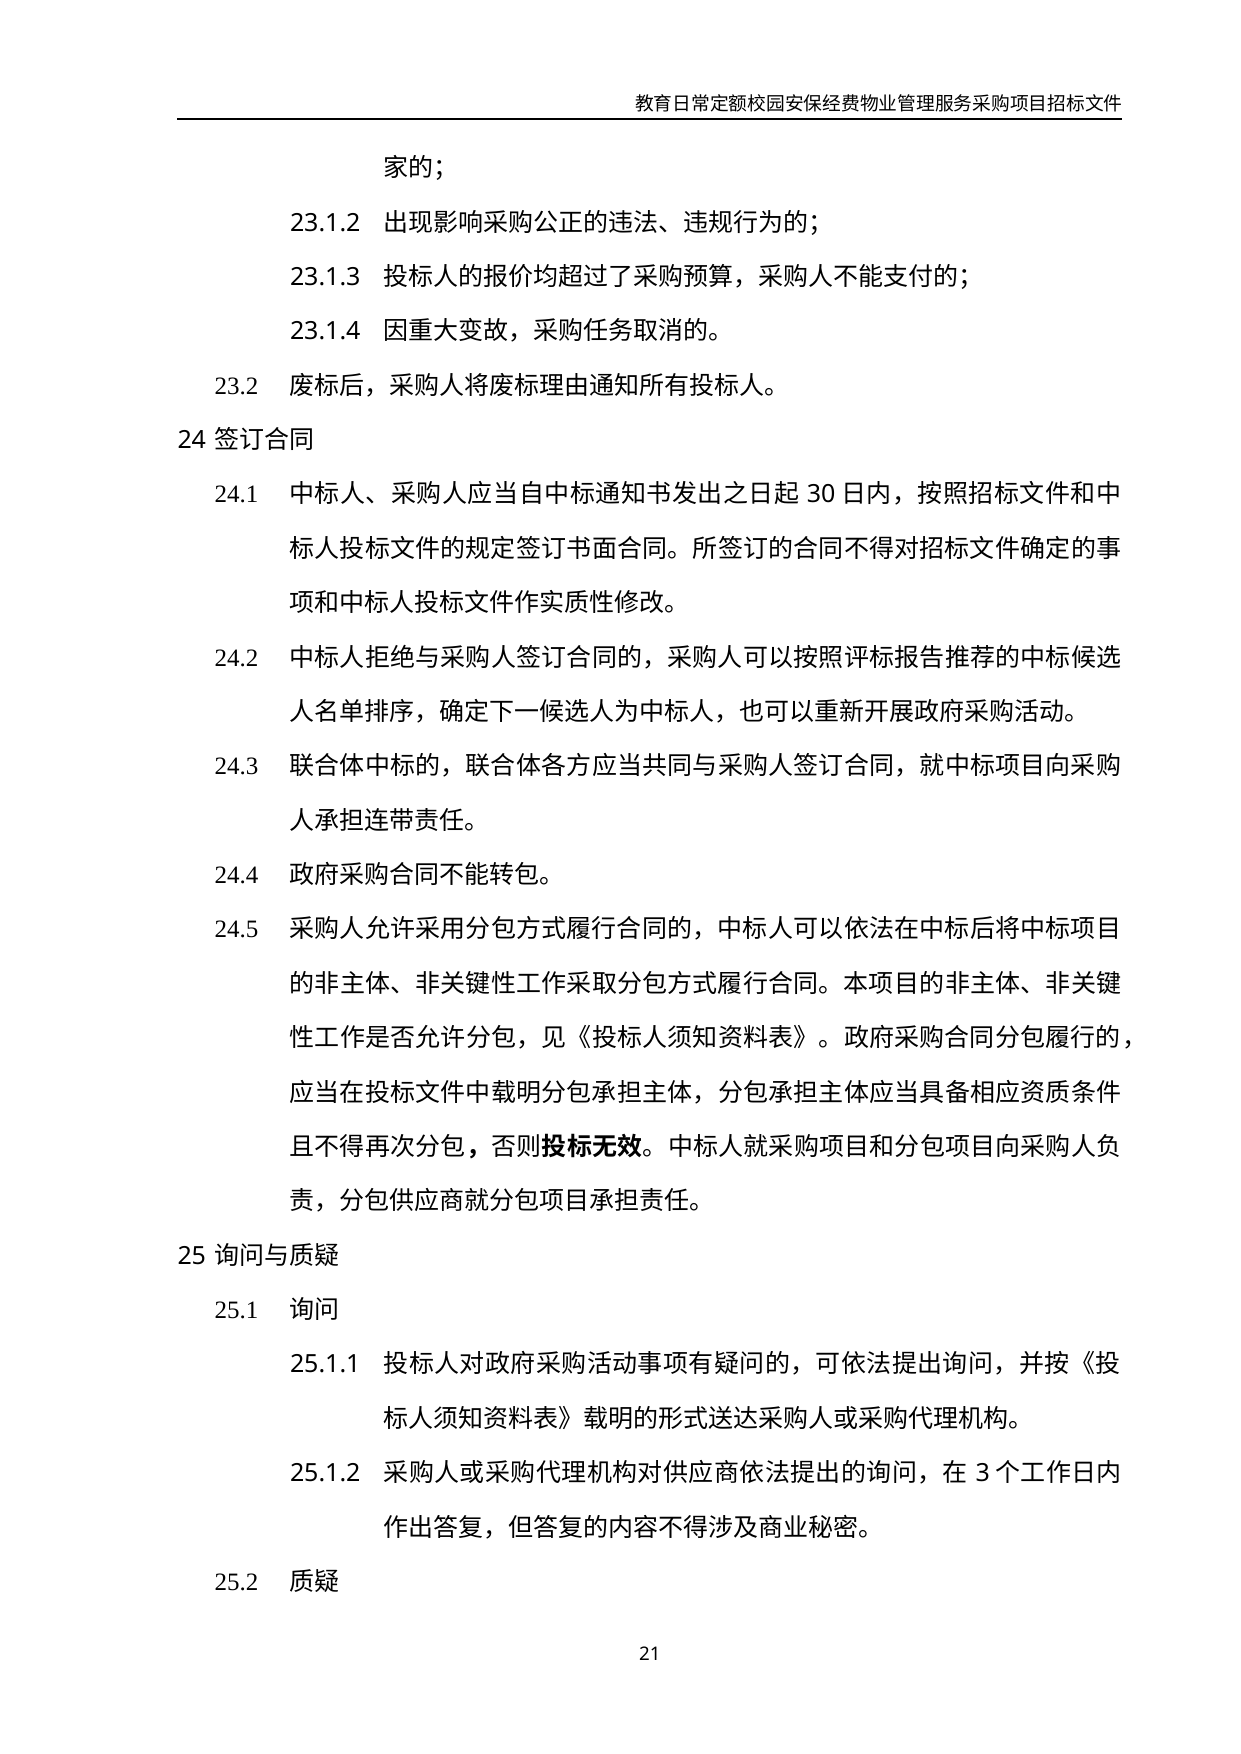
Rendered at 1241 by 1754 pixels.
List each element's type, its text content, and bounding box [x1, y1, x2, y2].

list 采购人允许采用分包方式履行合同的，中标人可以依法在中标后将中标项目的非主体、非关键性工作采取分包方式履行合同。本项目的非主体、非关键性工作是否允许分包，见《投标人须知资料表》。政府采购合同分包履行的，应当在投标文件中载明分包承担主体，分包承担主体应当具备相应资质条件且不得再次分包，否则投标无效。中标人就采购项目和分包项目向采购人负责，分包供应商就分包项目承担责任。 [214, 909, 1122, 1217]
list 质疑 [214, 1561, 1122, 1598]
list 投标人对政府采购活动事项有疑问的，可依法提出询问，并按《投标人须知资料表》载明的形式送达采购人或采购代理机构。 [290, 1344, 1122, 1434]
list 联合体中标的，联合体各方应当共同与采购人签订合同，就中标项目向采购人承担连带责任。 [214, 746, 1122, 836]
list 因重大变故，采购任务取消的。 [290, 311, 1122, 347]
list 中标人拒绝与采购人签订合同的，采购人可以按照评标报告推荐的中标候选人名单排序，确定下一候选人为中标人，也可以重新开展政府采购活动。 [214, 637, 1122, 728]
list 政府采购合同不能转包。 [214, 854, 1122, 891]
list 出现影响采购公正的违法、违规行为的； [290, 202, 1122, 238]
list 询问与质疑 [177, 1235, 1122, 1271]
list 签订合同 [177, 419, 1122, 456]
list 询问 [214, 1289, 1122, 1326]
list 采购人或采购代理机构对供应商依法提出的询问，在3个工作日内作出答复，但答复的内容不得涉及商业秘密。 [290, 1453, 1122, 1543]
list 中标人、采购人应当自中标通知书发出之日起30日内，按照招标文件和中标人投标文件的规定签订书面合同。所签订的合同不得对招标文件确定的事项和中标人投标文件作实质性修改。 [214, 474, 1122, 619]
list 废标后，采购人将废标理由通知所有投标人。 [214, 365, 1122, 401]
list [290, 148, 1122, 184]
list 投标人的报价均超过了采购预算，采购人不能支付的； [290, 256, 1122, 293]
